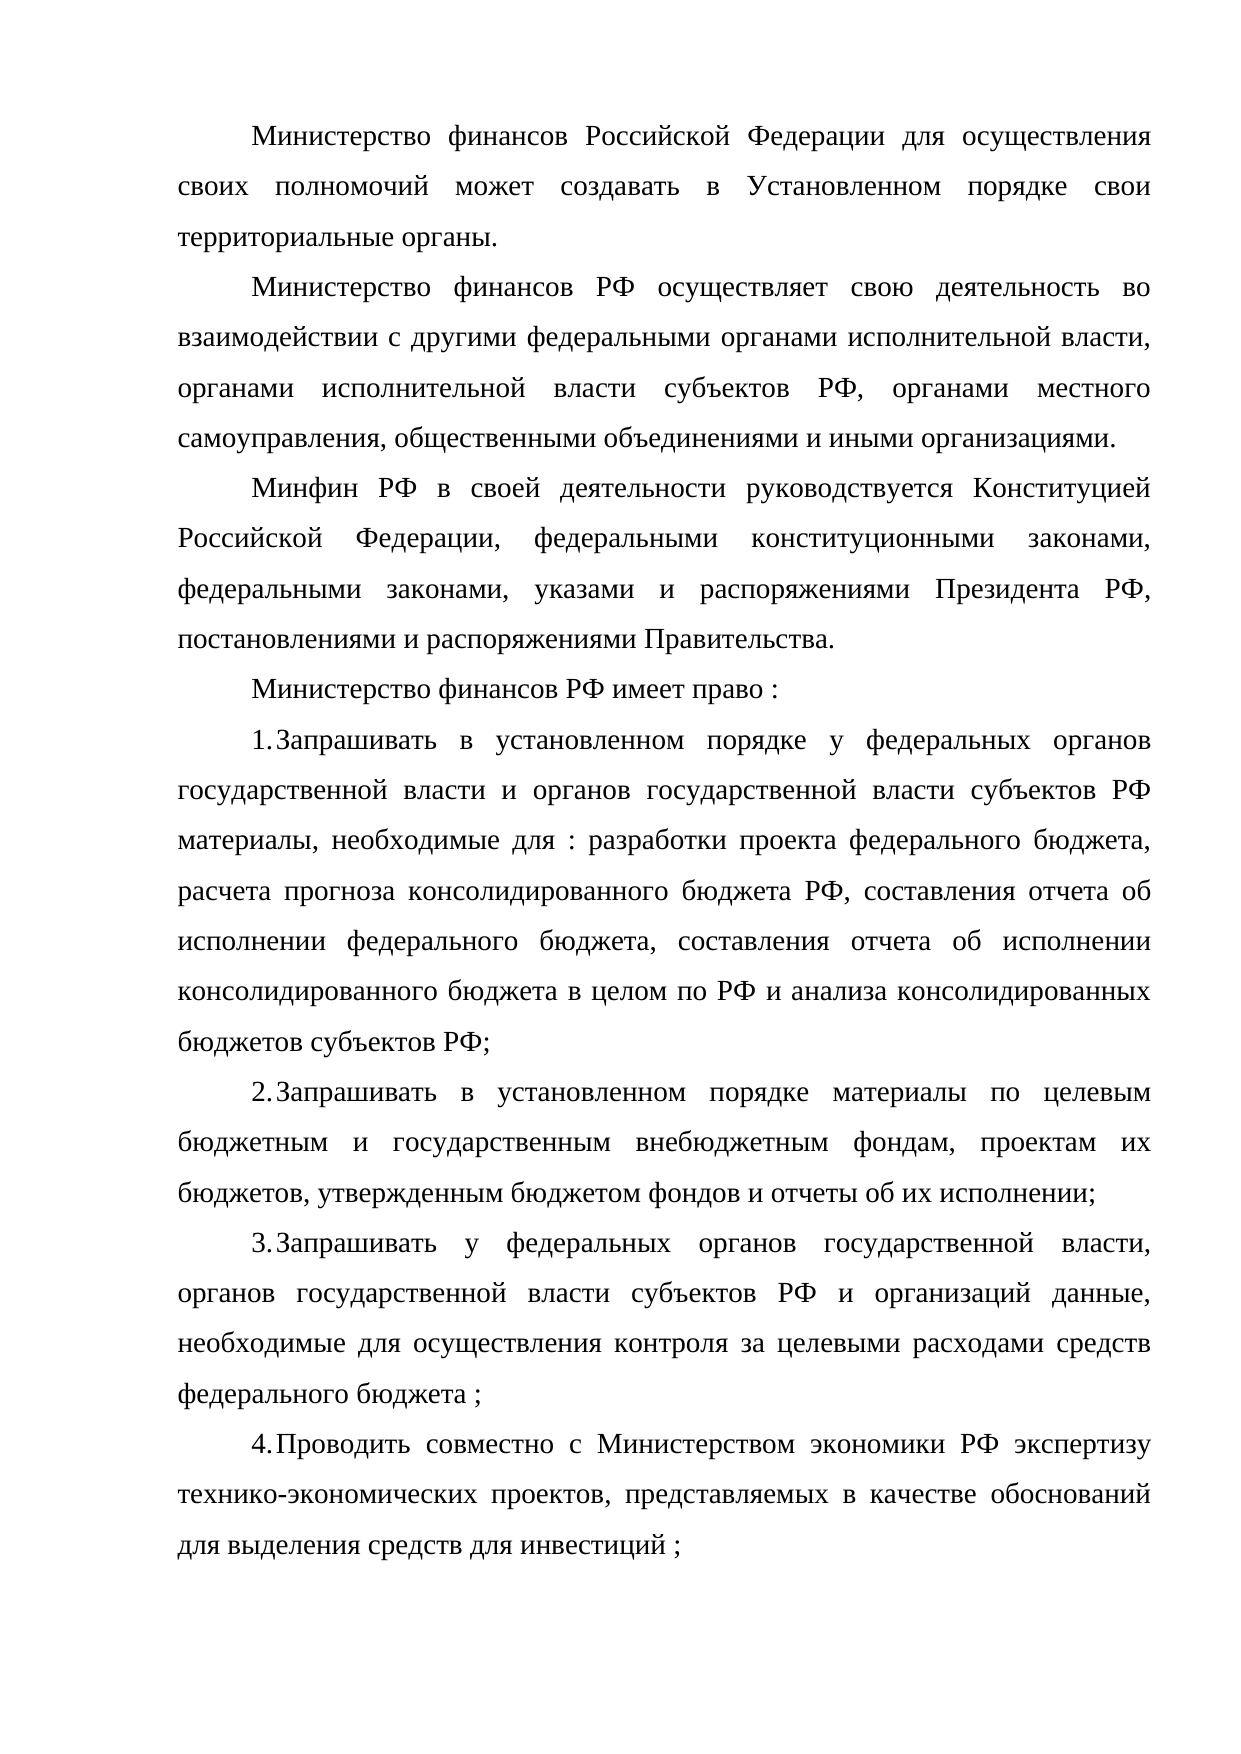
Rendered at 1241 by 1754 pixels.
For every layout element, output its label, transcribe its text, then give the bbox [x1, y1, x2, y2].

text Министерство финансов Российской Федерации для осуществления своих полномочий может создавать в Установленном порядке свои территориальные органы. [177, 118, 1152, 252]
list Запрашивать в установленном порядке материалы по целевым бюджетным и государственным внебюджетным фондам, проектам их бюджетов, утвержденным бюджетом фондов и отчеты об их исполнении; [177, 1074, 1152, 1208]
text Министерство финансов РФ имеет право : [177, 672, 1152, 705]
text Министерство финансов РФ осуществляет свою деятельность во взаимодействии с другими федеральными органами исполнительной власти, органами исполнительной власти субъектов РФ, органами местного самоуправления, общественными объединениями и иными организациями. [177, 269, 1152, 453]
list Запрашивать в установленном порядке у федеральных органов государственной власти и органов государственной власти субъектов РФ материалы, необходимые для : разработки проекта федерального бюджета, расчета прогноза консолидированного бюджета РФ, составления отчета об исполнении федерального бюджета, составления отчета об исполнении консолидированного бюджета в целом по РФ и анализа консолидированных бюджетов субъектов РФ; [177, 722, 1152, 1057]
list Проводить совместно с Министерством экономики РФ экспертизу технико-экономических проектов, представляемых в качестве обоснований для выделения средств для инвестиций ; [177, 1426, 1152, 1560]
list Запрашивать у федеральных органов государственной власти, органов государственной власти субъектов РФ и организаций данные, необходимые для осуществления контроля за целевыми расходами средств федерального бюджета ; [177, 1225, 1152, 1409]
text Минфин РФ в своей деятельности руководствуется Конституцией Российской Федерации, федеральными конституционными законами, федеральными законами, указами и распоряжениями Президента РФ, постановлениями и распоряжениями Правительства. [177, 470, 1152, 655]
